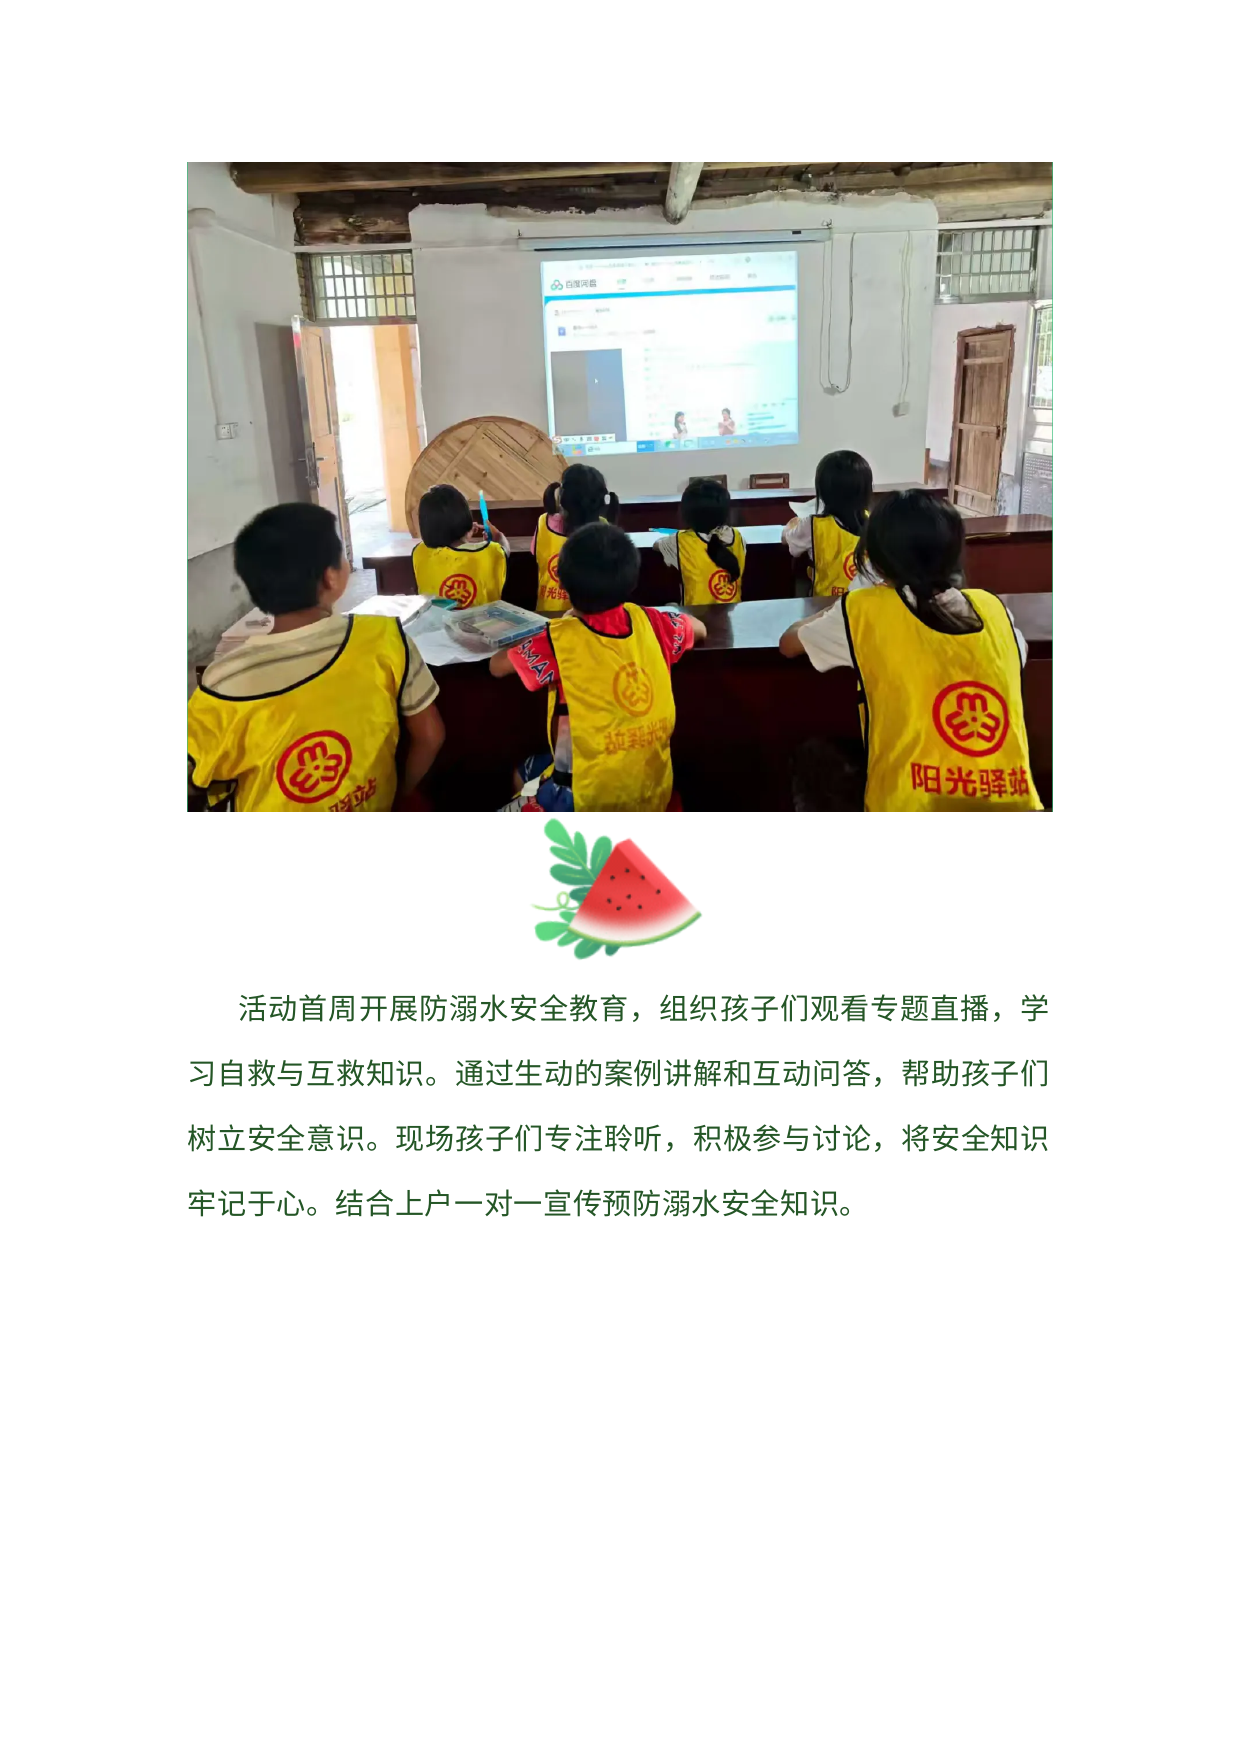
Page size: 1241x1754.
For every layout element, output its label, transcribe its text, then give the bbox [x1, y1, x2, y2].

picture [187, 162, 1053, 969]
text 活动首周开展防溺水安全教育，组织孩子们观看专题直播，学习自救与互救知识。通过生动的案例讲解和互动问答，帮助孩子们树立安全意识。现场孩子们专注聆听，积极参与讨论，将安全知识牢记于心。结合上户一对一宣传预防溺水安全知识。 [187, 974, 1053, 1234]
